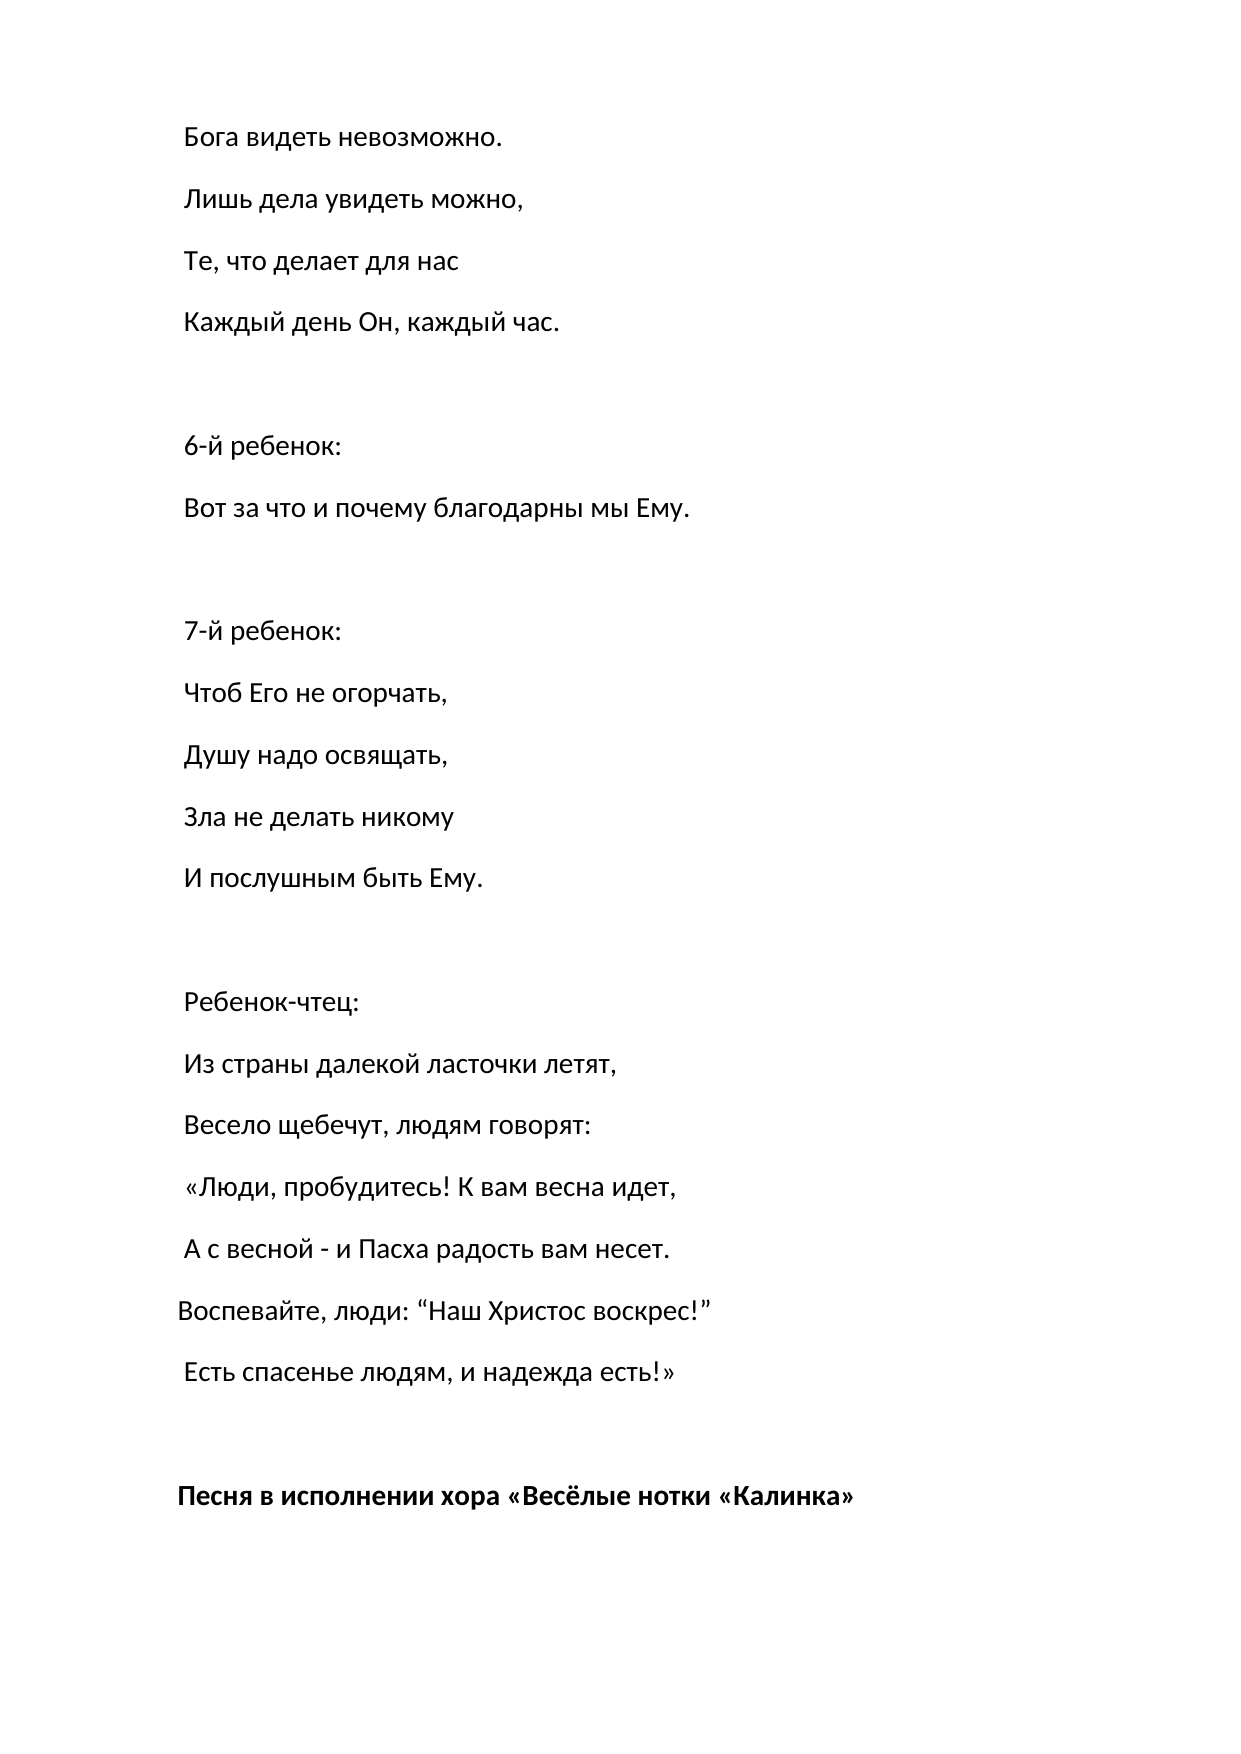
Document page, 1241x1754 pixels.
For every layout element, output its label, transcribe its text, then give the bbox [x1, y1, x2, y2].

text Воспевайте, люди: “Наш Христос воскрес!” [177, 1292, 1152, 1327]
text 6-й ребенок: [177, 427, 1152, 463]
text Бога видеть невозможно. [177, 118, 1152, 154]
text А с весной - и Пасха радость вам несет. [177, 1230, 1152, 1266]
text Вот за что и почему благодарны мы Ему. [177, 489, 1152, 524]
text Чтоб Его не огорчать, [177, 674, 1152, 710]
text Из страны далекой ласточки летят, [177, 1045, 1152, 1080]
text «Люди, пробудитесь! К вам весна идет, [177, 1168, 1152, 1204]
text Песня в исполнении хора «Весёлые нотки «Калинка» [177, 1477, 1152, 1513]
text Каждый день Он, каждый час. [177, 303, 1152, 339]
text Душу надо освящать, [177, 736, 1152, 771]
text И послушным быть Ему. [177, 859, 1152, 895]
text 7-й ребенок: [177, 612, 1152, 648]
text Те, что делает для нас [177, 242, 1152, 277]
text Есть спасенье людям, и надежда есть!» [177, 1353, 1152, 1389]
text Весело щебечут, людям говорят: [177, 1106, 1152, 1142]
text Ребенок-чтец: [177, 983, 1152, 1018]
text Лишь дела увидеть можно, [177, 180, 1152, 216]
text Зла не делать никому [177, 798, 1152, 833]
